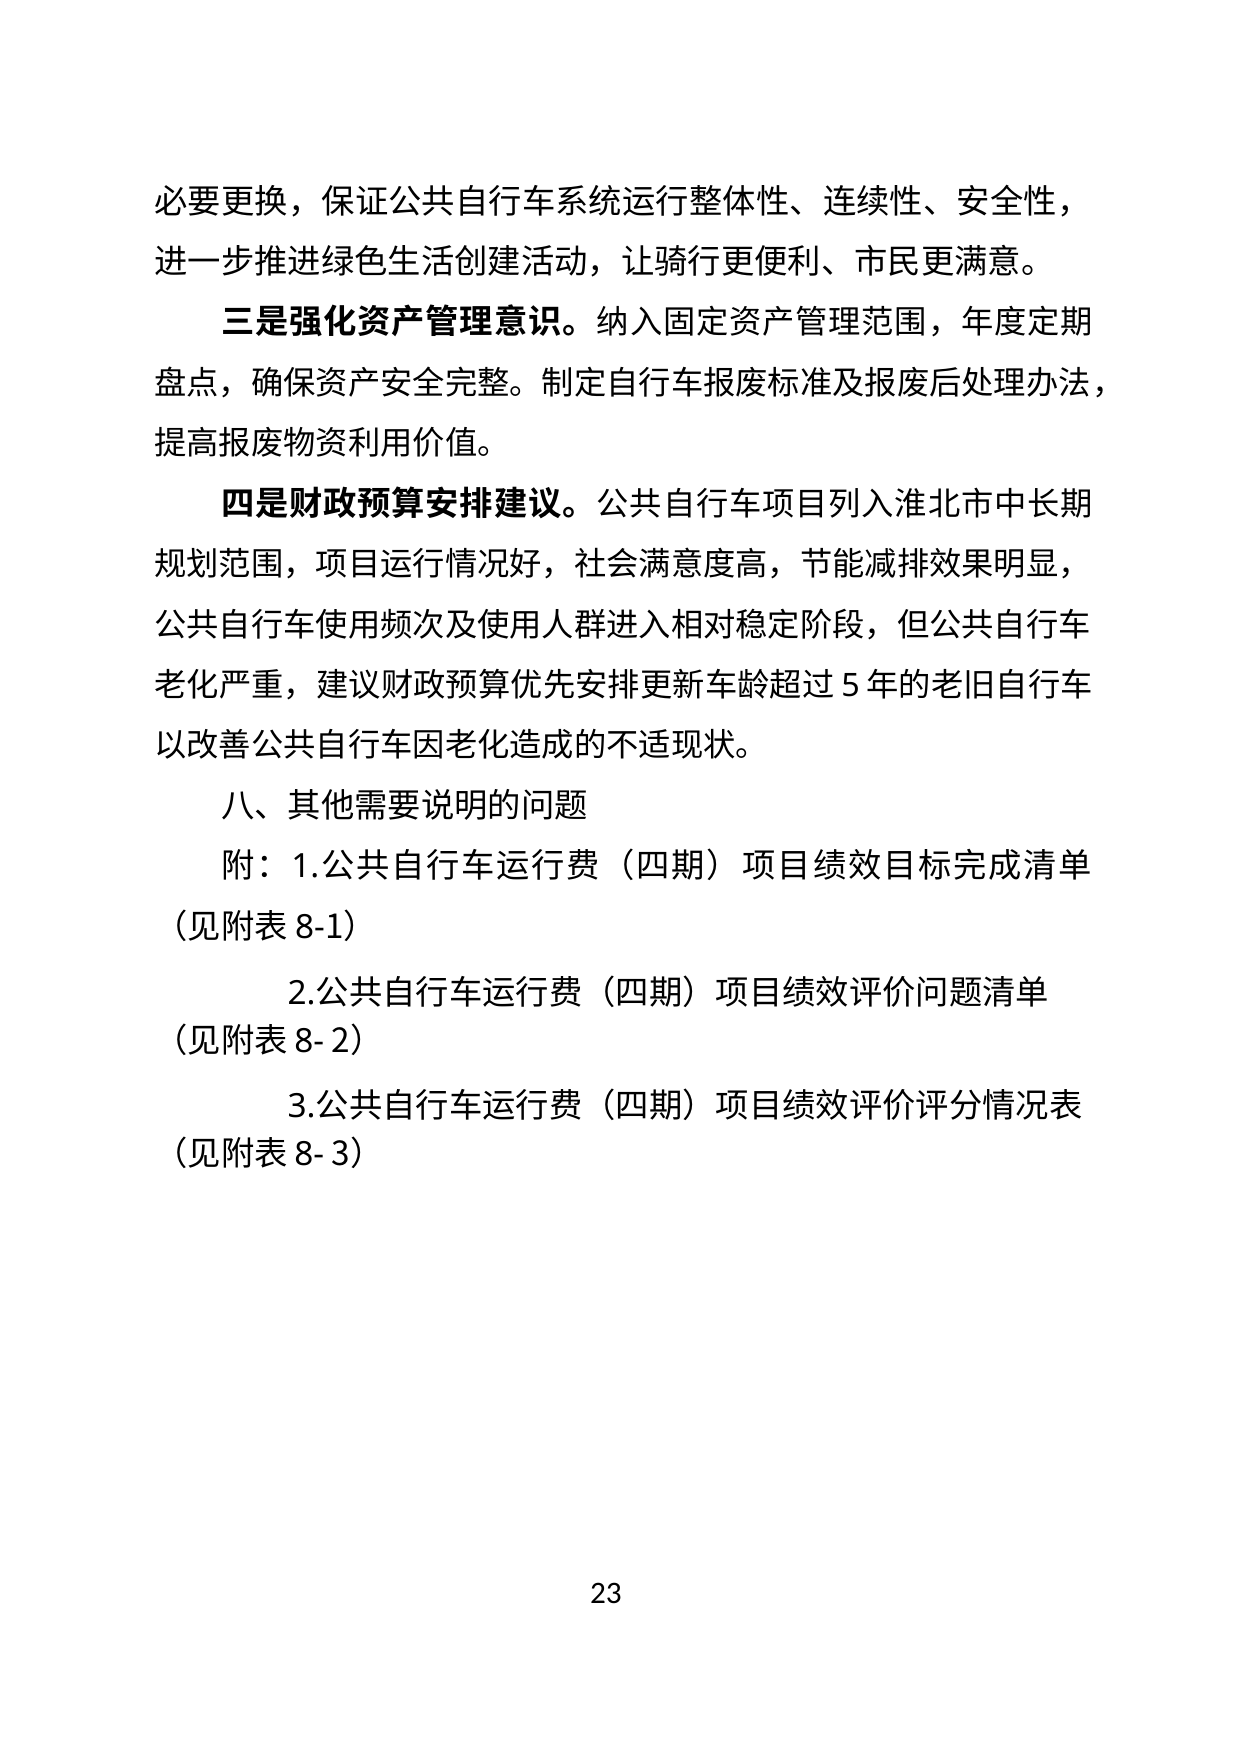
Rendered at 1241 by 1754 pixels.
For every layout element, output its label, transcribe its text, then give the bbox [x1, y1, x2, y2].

list 八、其他需要说明的问题 [154, 769, 1093, 829]
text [154, 165, 1093, 286]
list 2.公共自行车运行费（四期）项目绩效评价问题清单（见附表8- 2） [154, 966, 1093, 1063]
text 三是强化资产管理意识。纳入固定资产管理范围，年度定期盘点，确保资产安全完整。制定自行车报废标准及报废后处理办法，提高报废物资利用价值。 [154, 286, 1093, 467]
list 附：1.公共自行车运行费（四期）项目绩效目标完成清单（见附表 8-1） [154, 829, 1093, 950]
text 四是财政预算安排建议。公共自行车项目列入淮北市中长期规划范围，项目运行情况好，社会满意度高，节能减排效果明显，公共自行车使用频次及使用人群进入相对稳定阶段，但公共自行车老化严重，建议财政预算优先安排更新车龄超过5年的老旧自行车，以改善公共自行车因老化造成的不适现状。 [154, 467, 1093, 769]
list 3.公共自行车运行费（四期）项目绩效评价评分情况表（见附表8- 3） [154, 1078, 1093, 1175]
